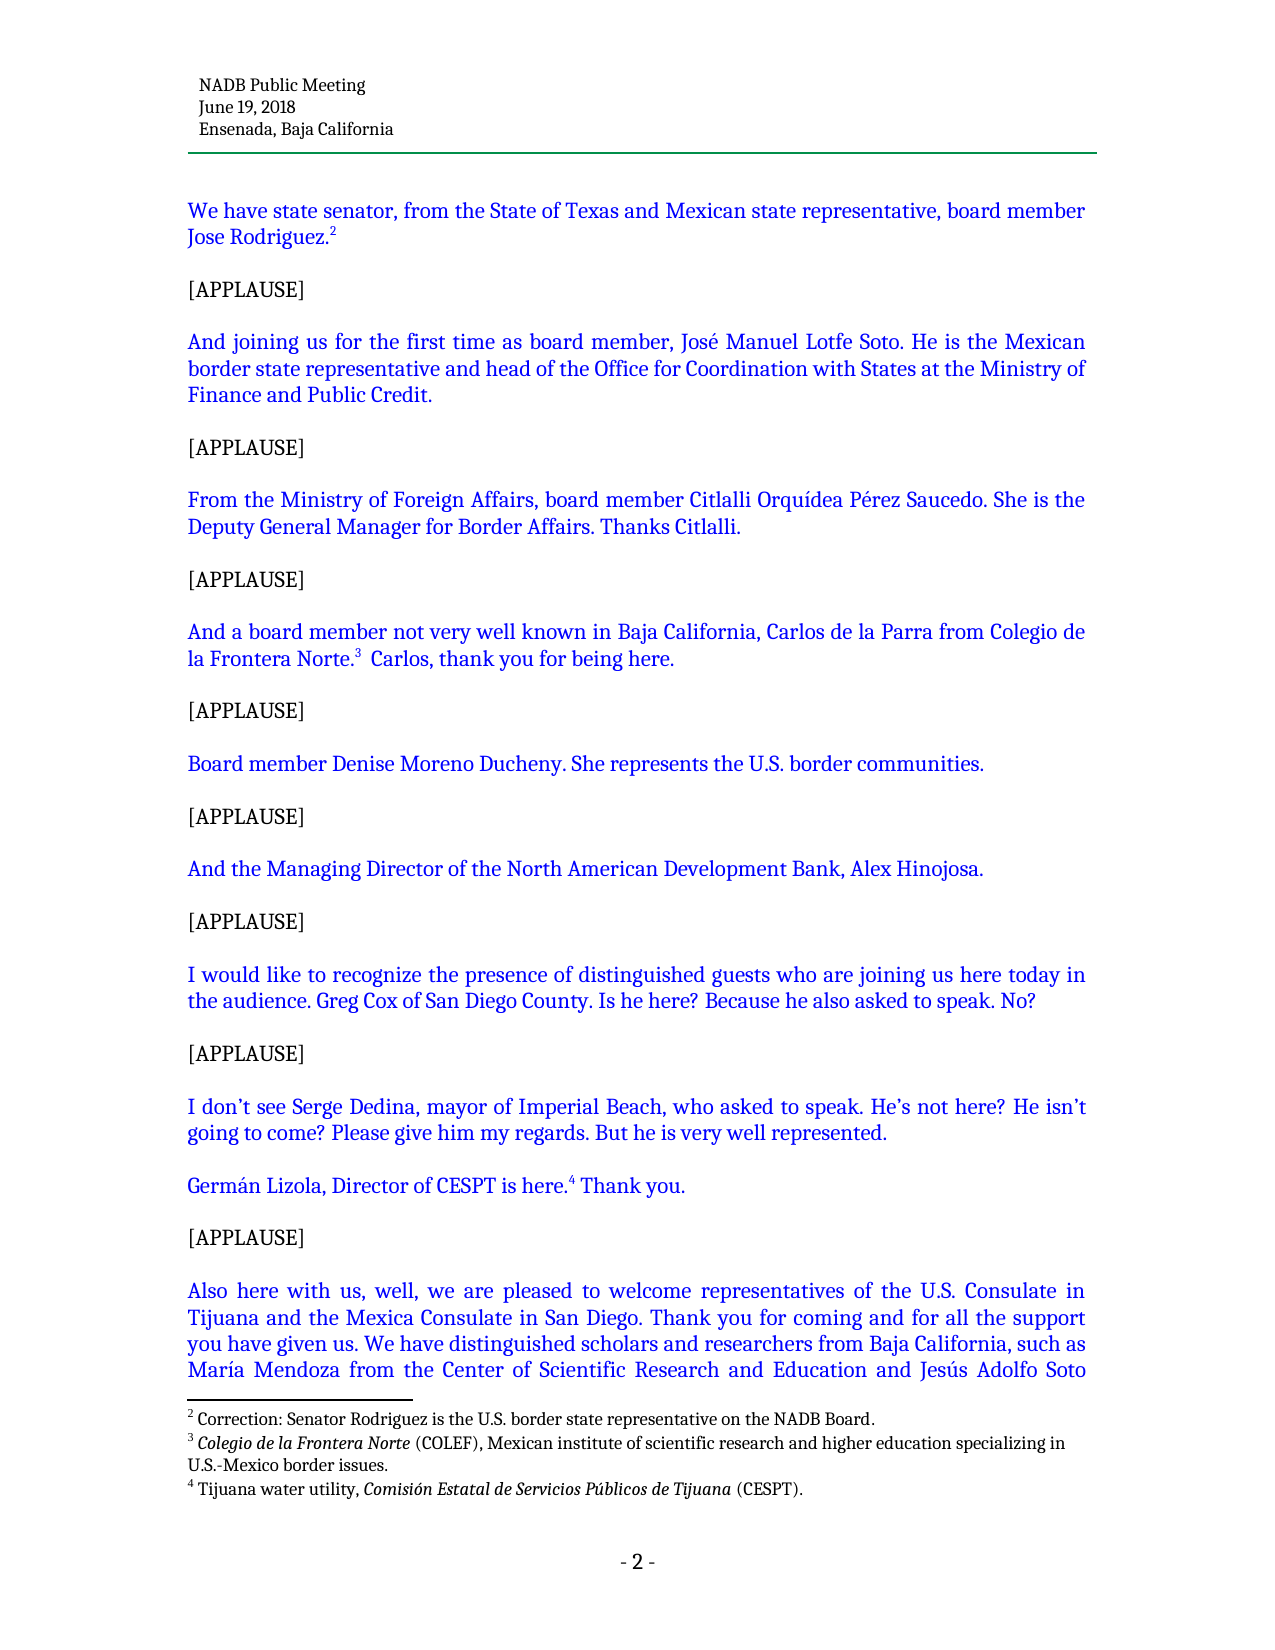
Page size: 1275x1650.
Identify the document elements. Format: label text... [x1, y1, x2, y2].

text Board member Denise Moreno Ducheny. She represents the U.S. border communities. [187, 751, 1087, 777]
text And a board member not very well known in Baja California, Carlos de la Parra from Colegio de la Frontera Norte. Carlos, thank you for being here. [187, 619, 1087, 672]
text [APPLAUSE] [187, 276, 1087, 303]
text From the Ministry of Foreign Affairs, board member Citlalli Orquídea Pérez Saucedo. She is the Deputy General Manager for Border Affairs. Thanks Citlalli. [187, 487, 1087, 540]
text I would like to recognize the presence of distinguished guests who are joining us here today in the audience. Greg Cox of San Diego County. Is he here? Because he also asked to speak. No? [187, 962, 1087, 1014]
text And the Managing Director of the North American Development Bank, Alex Hinojosa. [187, 856, 1087, 883]
text [APPLAUSE] [187, 566, 1087, 593]
text Germán Lizola, Director of CESPT is here. Thank you. [187, 1172, 1087, 1199]
text [APPLAUSE] [187, 803, 1087, 830]
text [APPLAUSE] [187, 909, 1087, 935]
text We have state senator, from the State of Texas and Mexican state representative, board member Jose Rodriguez. [187, 197, 1087, 250]
text [APPLAUSE] [187, 1041, 1087, 1067]
text [APPLAUSE] [187, 434, 1087, 461]
text I don’t see Serge Dedina, mayor of Imperial Beach, who asked to speak. He’s not here? He isn’t going to come? Please give him my regards. But he is very well represented. [187, 1093, 1087, 1146]
text And joining us for the first time as board member, José Manuel Lotfe Soto. He is the Mexican border state representative and head of the Office for Coordination with States at the Ministry of Finance and Public Credit. [187, 329, 1087, 408]
text [APPLAUSE] [187, 1225, 1087, 1252]
text [APPLAUSE] [187, 698, 1087, 724]
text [187, 1278, 1087, 1383]
